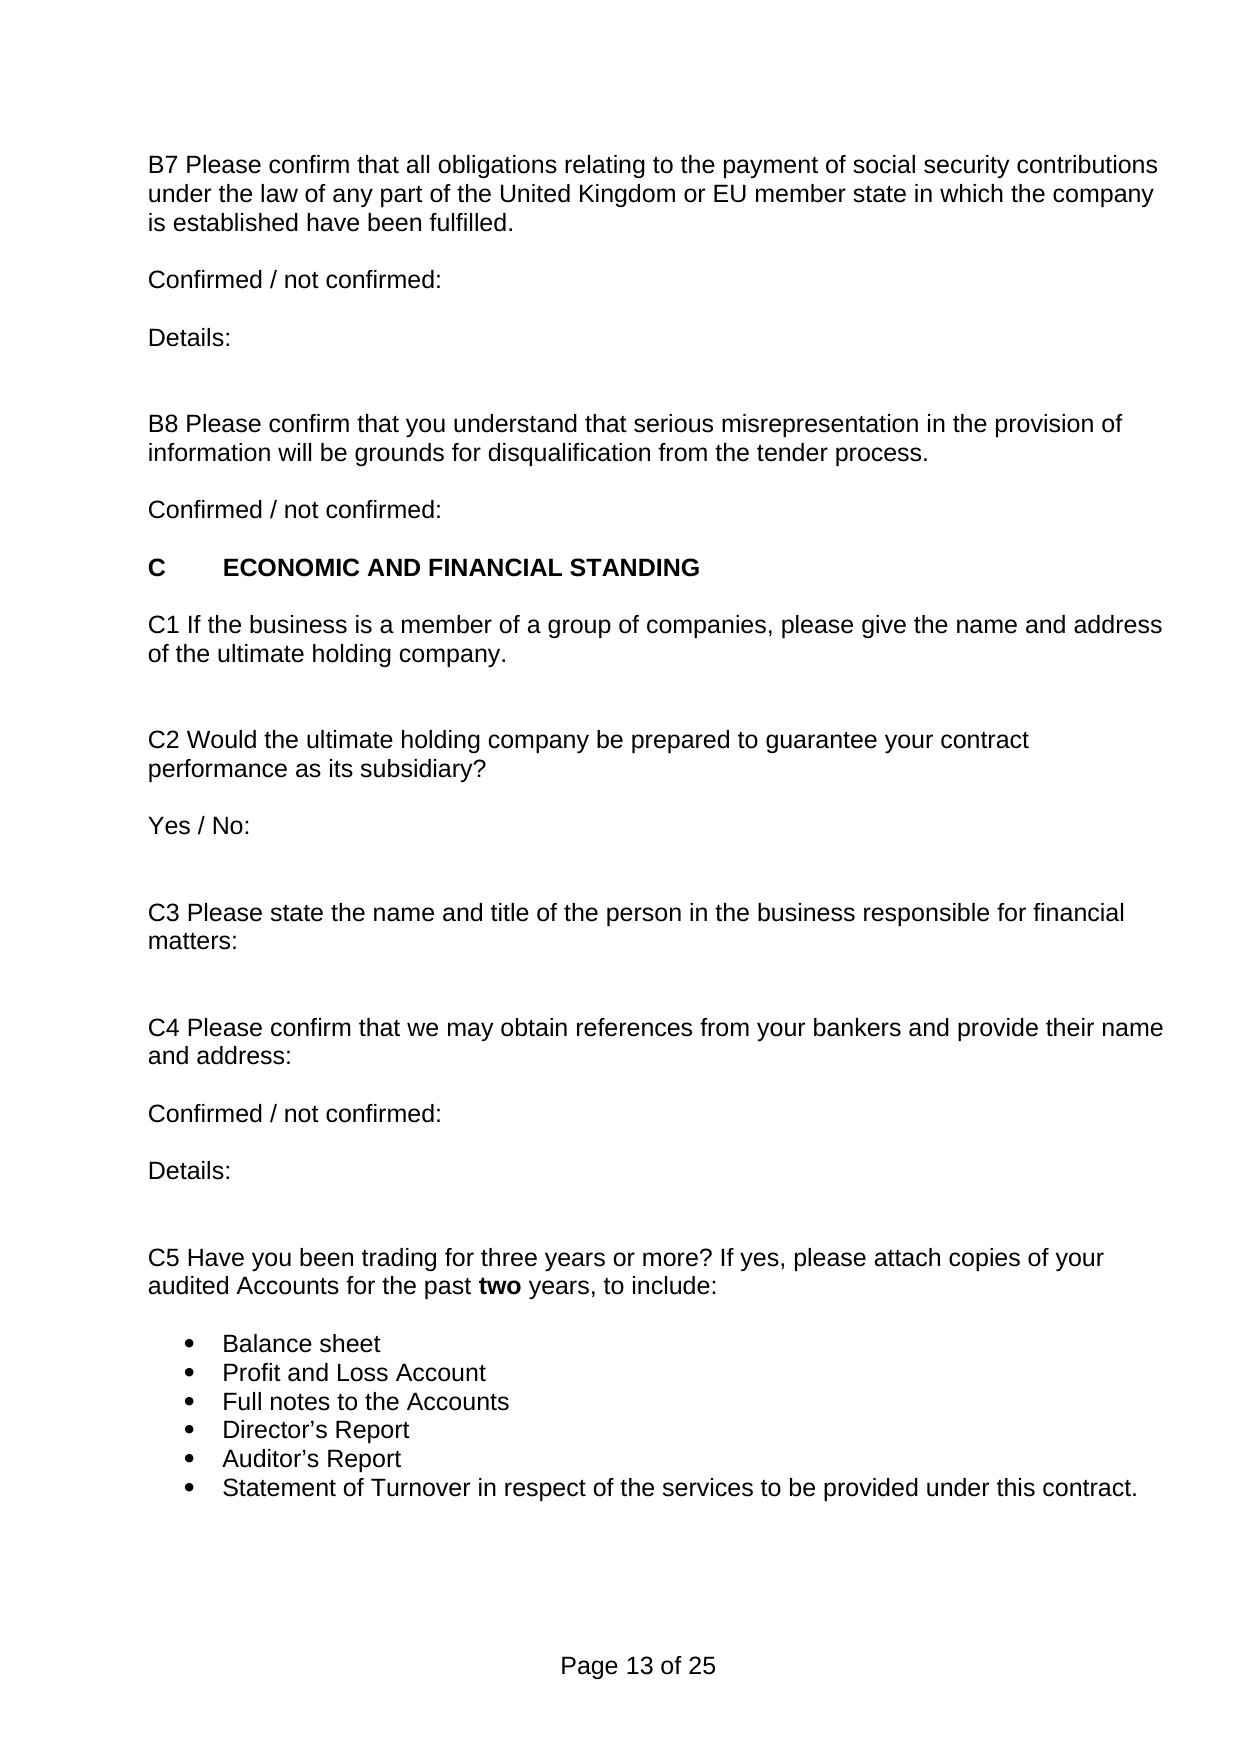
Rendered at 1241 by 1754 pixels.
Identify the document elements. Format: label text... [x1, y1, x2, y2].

list Statement of Turnover in respect of the services to be provided under this contract. [185, 1473, 1166, 1502]
list Balance sheet [185, 1329, 1166, 1358]
list Profit and Loss Account [185, 1358, 1166, 1386]
list Full notes to the Accounts [185, 1386, 1166, 1415]
list Auditor’s Report [185, 1444, 1166, 1473]
text Details: [148, 1156, 1166, 1185]
text C2 Would the ultimate holding company be prepared to guarantee your contract performance as its subsidiary? [148, 725, 1166, 782]
text B7 Please confirm that all obligations relating to the payment of social security contributions under the law of any part of the United Kingdom or EU member state in which the company is established have been fulfilled. [148, 150, 1166, 236]
text Details: [148, 322, 1166, 351]
text C4 Please confirm that we may obtain references from your bankers and provide their name and address: [148, 1012, 1166, 1070]
text B8 Please confirm that you understand that serious misrepresentation in the provision of information will be grounds for disqualification from the tender process. [148, 409, 1166, 466]
text Yes / No: [148, 811, 1166, 840]
text C1 If the business is a member of a group of companies, please give the name and address of the ultimate holding company. [148, 610, 1166, 667]
text C5 Have you been trading for three years or more? If yes, please attach copies of your audited Accounts for the past two years, to include: [148, 1242, 1166, 1300]
text C3 Please state the name and title of the person in the business responsible for financial matters: [148, 897, 1166, 955]
text Confirmed / not confirmed: [148, 1099, 1166, 1127]
list Director’s Report [185, 1415, 1166, 1444]
text Confirmed / not confirmed: [148, 265, 1166, 294]
text C ECONOMIC AND FINANCIAL STANDING [148, 552, 1166, 581]
text Confirmed / not confirmed: [148, 495, 1166, 524]
